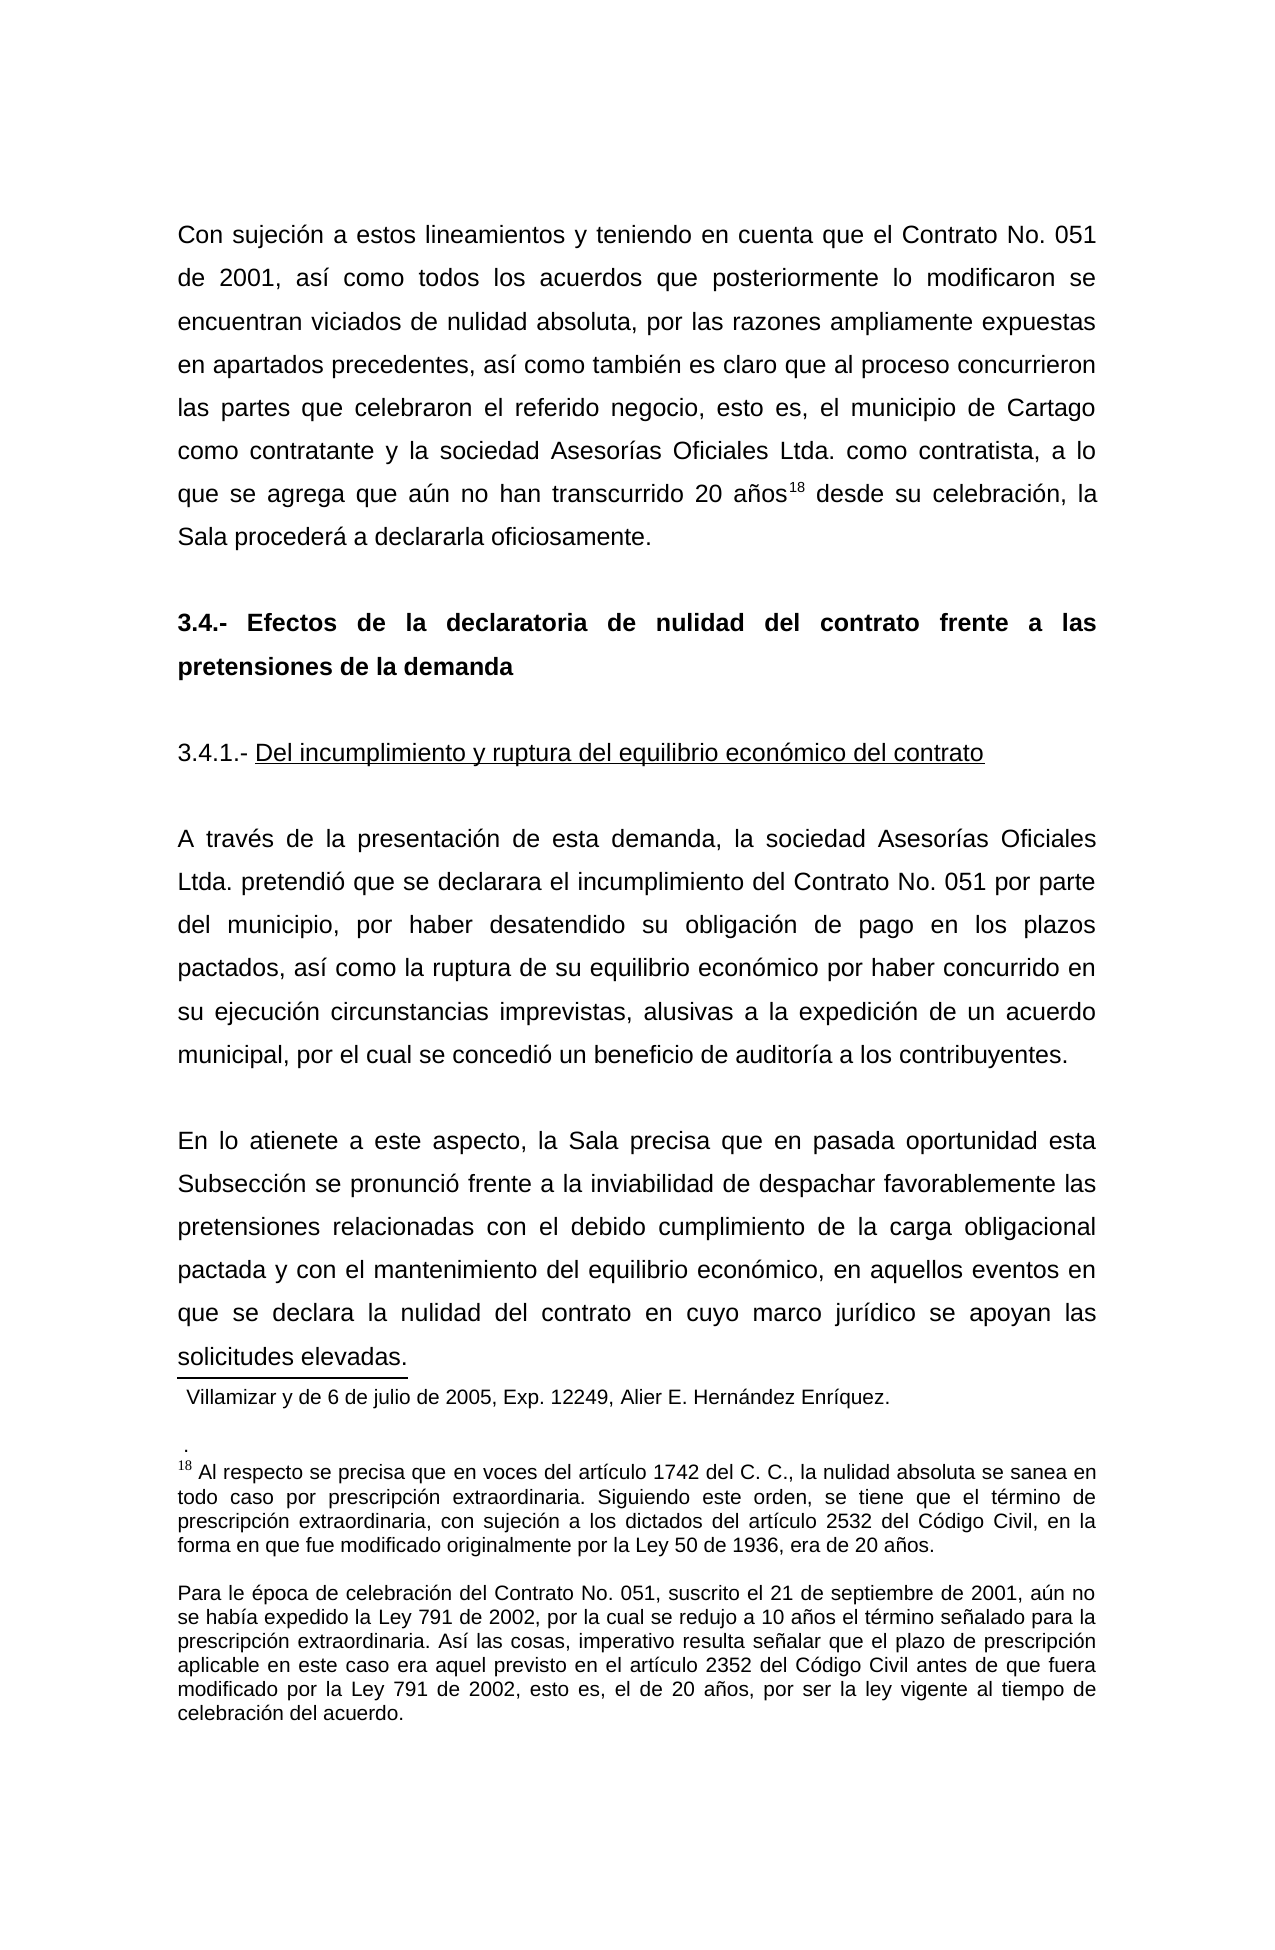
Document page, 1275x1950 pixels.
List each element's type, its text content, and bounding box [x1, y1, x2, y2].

text 3.4.1.- Del incumplimiento y ruptura del equilibrio económico del contrato [177, 738, 1098, 767]
text Con sujeción a estos lineamientos y teniendo en cuenta que el Contrato No. 051 de 2001, así como todos los acuerdos que posteriormente lo modificaron se encuentran viciados de nulidad absoluta, por las razones ampliamente expuestas en apartados precedentes, así como también es claro que al proceso concurrieron las partes que celebraron el referido negocio, esto es, el municipio de Cartago como contratante y la sociedad Asesorías Oficiales Ltda. como contratista, a lo que se agrega que aún no han transcurrido 20 años desde su celebración, la Sala procederá a declararla oficiosamente. [177, 220, 1098, 551]
text 3.4.- Efectos de la declaratoria de nulidad del contrato frente a las pretensiones de la demanda [177, 608, 1098, 680]
text A través de la presentación de esta demanda, la sociedad Asesorías Oficiales Ltda. pretendió que se declarara el incumplimiento del Contrato No. 051 por parte del municipio, por haber desatendido su obligación de pago en los plazos pactados, así como la ruptura de su equilibrio económico por haber concurrido en su ejecución circunstancias imprevistas, alusivas a la expedición de un acuerdo municipal, por el cual se concedió un beneficio de auditoría a los contribuyentes. [177, 824, 1098, 1068]
text En lo atienete a este aspecto, la Sala precisa que en pasada oportunidad esta Subsección se pronunció frente a la inviabilidad de despachar favorablemente las pretensiones relacionadas con el debido cumplimiento de la carga obligacional pactada y con el mantenimiento del equilibrio económico, en aquellos eventos en que se declara la nulidad del contrato en cuyo marco jurídico se apoyan las solicitudes elevadas. [177, 1126, 1098, 1370]
